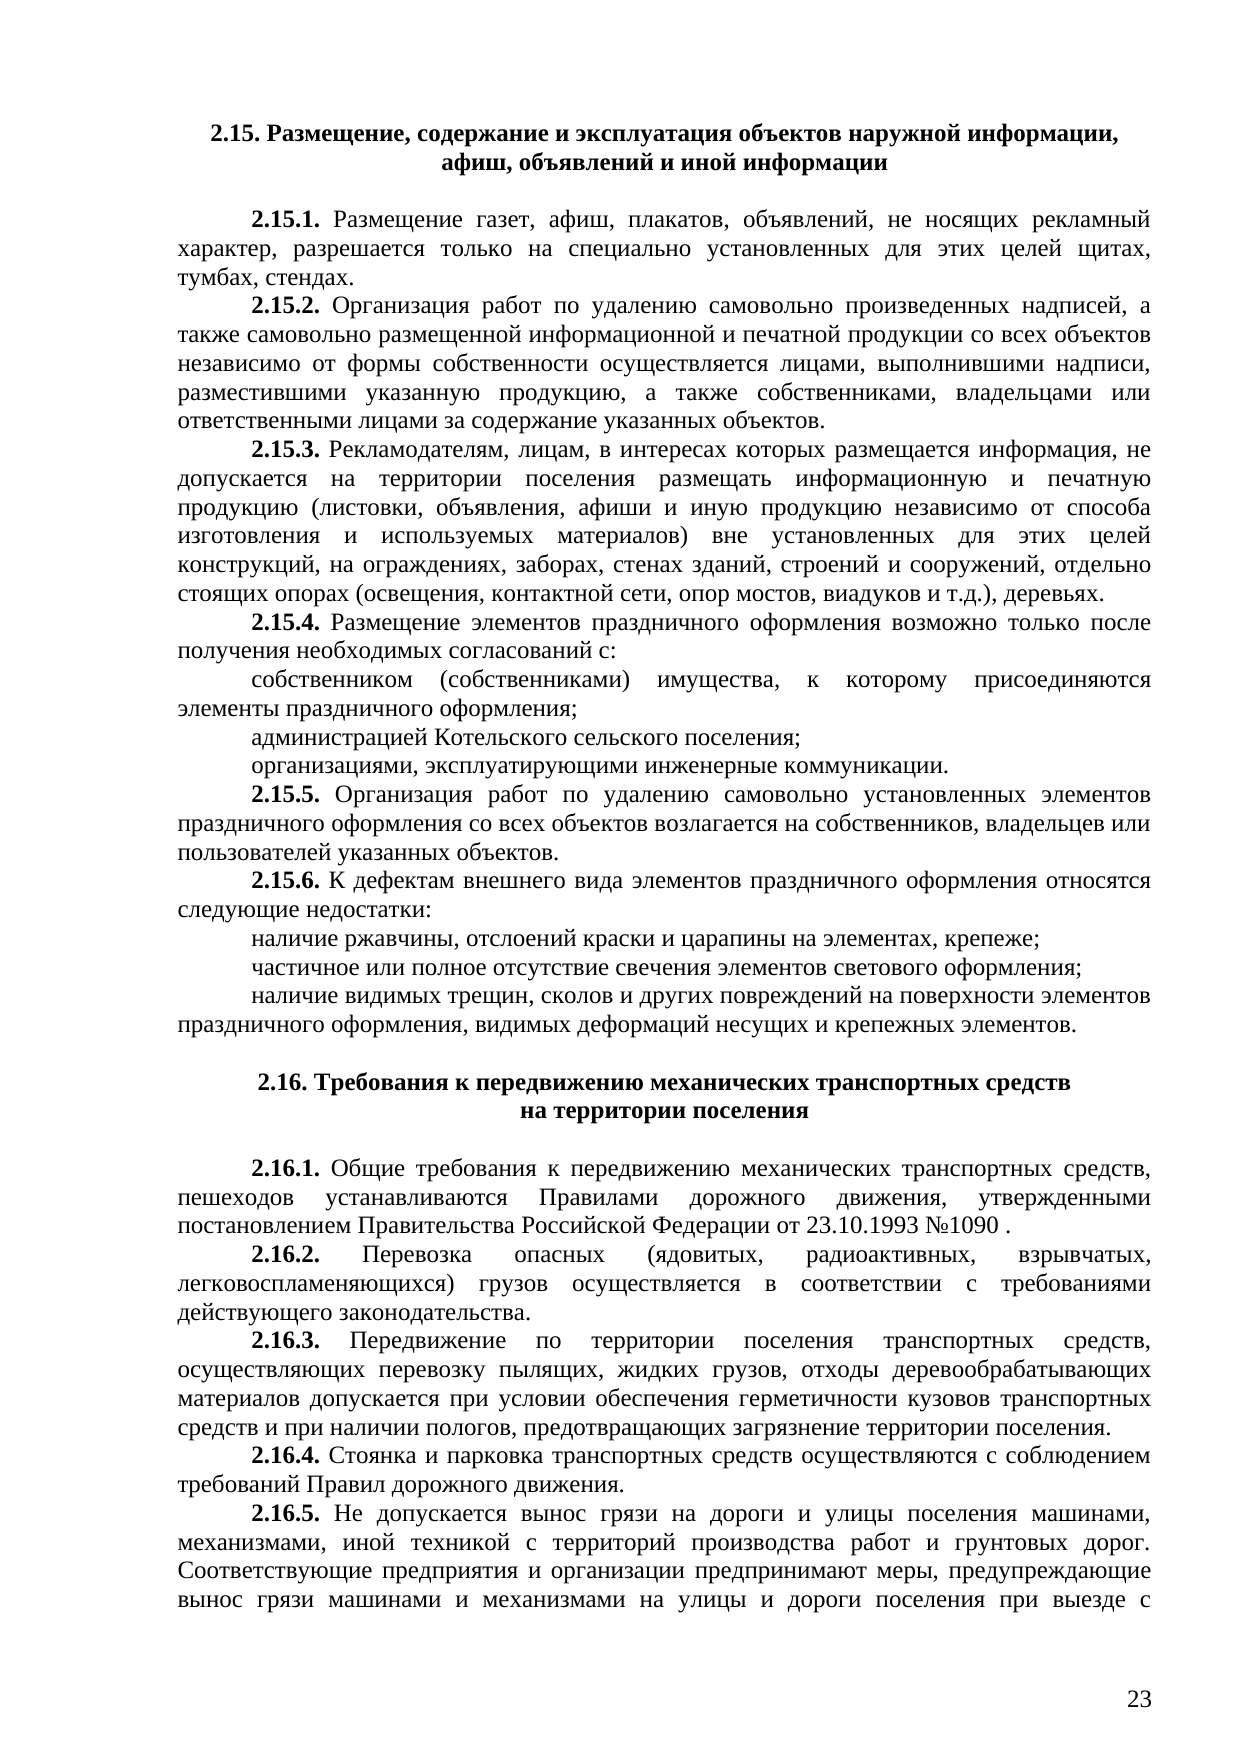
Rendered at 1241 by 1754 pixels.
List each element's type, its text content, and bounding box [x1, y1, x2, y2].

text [177, 1498, 1152, 1613]
text 2.16.1. Общие требования к передвижению механических транспортных средств, пешеходов устанавливаются Правилами дорожного движения, утвержденными постановлением Правительства Российской Федерации от 23.10.1993 №1090 . [177, 1153, 1152, 1239]
text организациями, эксплуатирующими инженерные коммуникации. [177, 751, 1152, 779]
text 2.15.5. Организация работ по удалению самовольно установленных элементов праздничного оформления со всех объектов возлагается на собственников, владельцев или пользователей указанных объектов. [177, 779, 1152, 866]
text собственником (собственниками) имущества, к которому присоединяются элементы праздничного оформления; [177, 664, 1152, 722]
text 2.15.2. Организация работ по удалению самовольно произведенных надписей, а также самовольно размещенной информационной и печатной продукции со всех объектов независимо от формы собственности осуществляется лицами, выполнившими надписи, разместившими указанную продукцию, а также собственниками, владельцами или ответственными лицами за содержание указанных объектов. [177, 291, 1152, 434]
text 2.16.2. Перевозка опасных (ядовитых, радиоактивных, взрывчатых, легковоспламеняющихся) грузов осуществляется в соответствии с требованиями действующего законодательства. [177, 1239, 1152, 1326]
text 2.15.6. К дефектам внешнего вида элементов праздничного оформления относятся следующие недостатки: [177, 866, 1152, 923]
text 2.16.4. Стоянка и парковка транспортных средств осуществляются с соблюдением требований Правил дорожного движения. [177, 1441, 1152, 1498]
text наличие ржавчины, отслоений краски и царапины на элементах, крепеже; [177, 923, 1152, 952]
text 2.15.4. Размещение элементов праздничного оформления возможно только после получения необходимых согласований с: [177, 607, 1152, 664]
text 2.15.3. Рекламодателям, лицам, в интересах которых размещается информация, не допускается на территории поселения размещать информационную и печатную продукцию (листовки, объявления, афиши и иную продукцию независимо от способа изготовления и используемых материалов) вне установленных для этих целей конструкций, на ограждениях, заборах, стенах зданий, строений и сооружений, отдельно стоящих опорах (освещения, контактной сети, опор мостов, виадуков и т.д.), деревьях. [177, 434, 1152, 607]
text администрацией Котельского сельского поселения; [177, 722, 1152, 751]
text 2.15. Размещение, содержание и эксплуатация объектов наружной информации, афиш, объявлений и иной информации [177, 118, 1152, 176]
text на территории поселения [177, 1096, 1152, 1124]
text 2.16. Требования к передвижению механических транспортных средств [177, 1067, 1152, 1096]
text частичное или полное отсутствие свечения элементов светового оформления; [177, 952, 1152, 981]
text 2.16.3. Передвижение по территории поселения транспортных средств, осуществляющих перевозку пылящих, жидких грузов, отходы деревообрабатывающих материалов допускается при условии обеспечения герметичности кузовов транспортных средств и при наличии пологов, предотвращающих загрязнение территории поселения. [177, 1326, 1152, 1441]
text наличие видимых трещин, сколов и других повреждений на поверхности элементов праздничного оформления, видимых деформаций несущих и крепежных элементов. [177, 981, 1152, 1038]
text 2.15.1. Размещение газет, афиш, плакатов, объявлений, не носящих рекламный характер, разрешается только на специально установленных для этих целей щитах, тумбах, стендах. [177, 204, 1152, 291]
